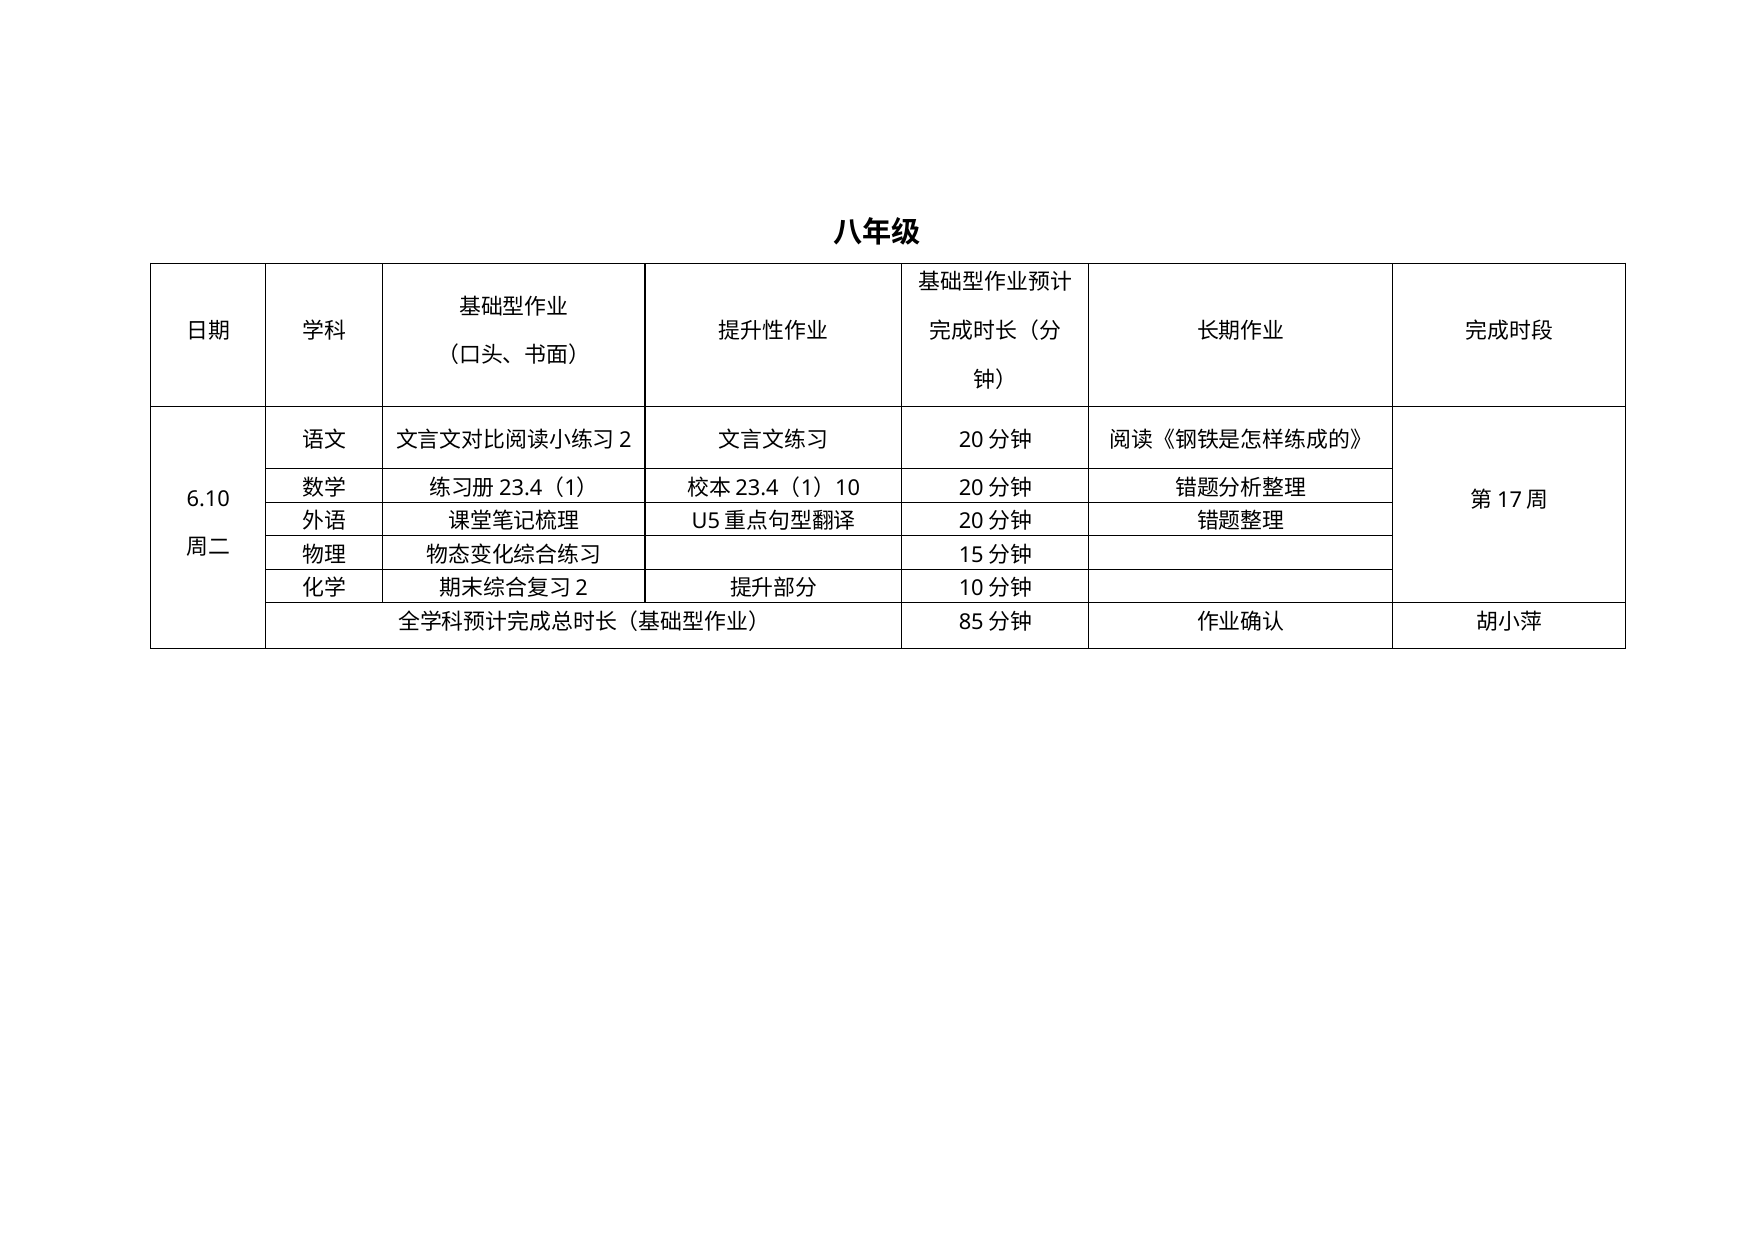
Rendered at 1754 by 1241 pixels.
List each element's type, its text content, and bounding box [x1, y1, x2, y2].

table_cell 20分钟 [902, 503, 1088, 535]
table_header 学科 [266, 264, 382, 406]
table_cell 全学科预计完成总时长（基础型作业） [266, 603, 901, 648]
table_header 提升性作业 [646, 264, 901, 406]
table_cell 6.10 周二 [151, 407, 265, 648]
table_header 基础型作业预计完成时长（分钟） [902, 264, 1088, 406]
table_cell 15分钟 [902, 536, 1088, 569]
table_header 长期作业 [1089, 264, 1392, 406]
table_cell 语文 [266, 407, 382, 468]
table_cell 文言文练习 [646, 407, 901, 468]
table_header 基础型作业 （口头、书面） [383, 264, 644, 406]
table_cell 校本23.4（1）10 [646, 469, 901, 502]
table_cell 外语 [266, 503, 382, 535]
table_cell 数学 [266, 469, 382, 502]
table_header 完成时段 [1393, 264, 1625, 406]
table_cell 作业确认 [1089, 603, 1392, 648]
table_cell [646, 536, 901, 569]
table_cell 阅读《钢铁是怎样练成的》 [1089, 407, 1392, 468]
table_cell [1089, 570, 1392, 602]
table_cell 错题分析整理 [1089, 469, 1392, 502]
table_cell 胡小萍 [1393, 603, 1625, 648]
table_cell 物态变化综合练习 [383, 536, 644, 569]
table_cell 文言文对比阅读小练习2 [383, 407, 644, 468]
table_cell 20分钟 [902, 407, 1088, 468]
table_cell 85分钟 [902, 603, 1088, 648]
table_cell 第17周 [1393, 407, 1625, 602]
table_cell 练习册23.4（1） [383, 469, 644, 502]
table_cell U5重点句型翻译 [646, 503, 901, 535]
table_header 日期 [151, 264, 265, 406]
table_cell [1089, 536, 1392, 569]
table_cell 期末综合复习2 [383, 570, 644, 602]
table_cell 物理 [266, 536, 382, 569]
table_cell 化学 [266, 570, 382, 602]
table_cell 课堂笔记梳理 [383, 503, 644, 535]
table_cell 错题整理 [1089, 503, 1392, 535]
table_cell 提升部分 [646, 570, 901, 602]
text 八年级 [150, 198, 1604, 263]
table_cell 10分钟 [902, 570, 1088, 602]
table_cell 20分钟 [902, 469, 1088, 502]
